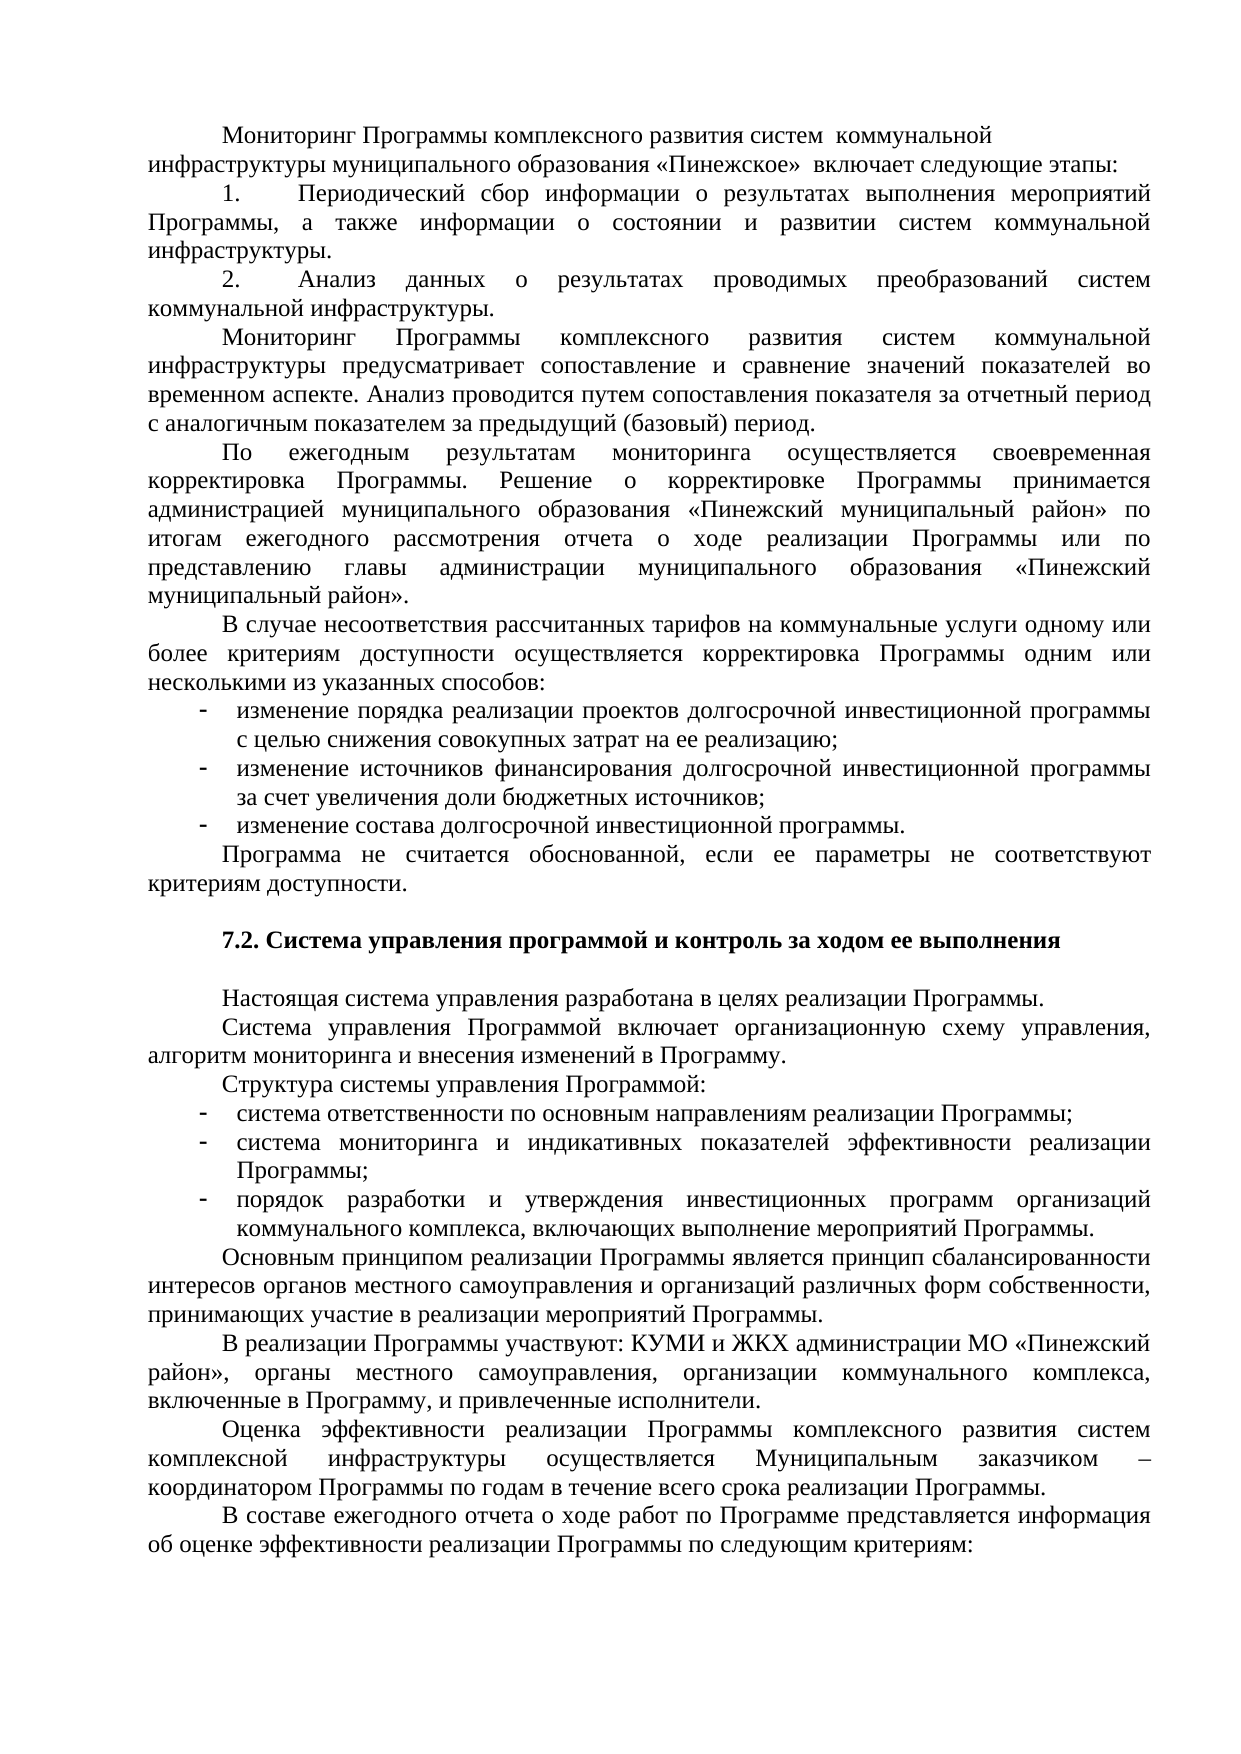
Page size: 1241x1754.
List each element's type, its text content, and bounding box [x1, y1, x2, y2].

text Мониторинг Программы комплексного развития систем коммунальной инфраструктуры муниципального образования «Пинежское» включает следующие этапы: [148, 121, 1152, 178]
list изменение порядка реализации проектов долгосрочной инвестиционной программы с целью снижения совокупных затрат на ее реализацию; [199, 696, 1152, 753]
text В реализации Программы участвуют: КУМИ и ЖКХ администрации МО «Пинежский район», органы местного самоуправления, организации коммунального комплекса, включенные в Программу, и привлеченные исполнители. [148, 1328, 1152, 1414]
text Оценка эффективности реализации Программы комплексного развития систем комплексной инфраструктуры осуществляется Муниципальным заказчиком – координатором Программы по годам в течение всего срока реализации Программы. [148, 1414, 1152, 1501]
text Основным принципом реализации Программы является принцип сбалансированности интересов органов местного самоуправления и организаций различных форм собственности, принимающих участие в реализации мероприятий Программы. [148, 1242, 1152, 1328]
list Анализ данных о результатах проводимых преобразований систем коммунальной инфраструктуры. [148, 264, 1152, 322]
text В случае несоответствия рассчитанных тарифов на коммунальные услуги одному или более критериям доступности осуществляется корректировка Программы одним или несколькими из указанных способов: [148, 609, 1152, 696]
list изменение источников финансирования долгосрочной инвестиционной программы за счет увеличения доли бюджетных источников; [199, 753, 1152, 811]
text В составе ежегодного отчета о ходе работ по Программе представляется информация об оценке эффективности реализации Программы по следующим критериям: [148, 1501, 1152, 1558]
text Настоящая система управления разработана в целях реализации Программы. [148, 983, 1152, 1012]
text 7.2. Система управления программой и контроль за ходом ее выполнения [148, 926, 1152, 954]
list Периодический сбор информации о результатах выполнения мероприятий Программы, а также информации о состоянии и развитии систем коммунальной инфраструктуры. [148, 178, 1152, 264]
text Система управления Программой включает организационную схему управления, алгоритм мониторинга и внесения изменений в Программу. [148, 1012, 1152, 1069]
list система ответственности по основным направлениям реализации Программы; [199, 1098, 1152, 1127]
text Программа не считается обоснованной, если ее параметры не соответствуют критериям доступности. [148, 839, 1152, 897]
list система мониторинга и индикативных показателей эффективности реализации Программы; [199, 1127, 1152, 1184]
text По ежегодным результатам мониторинга осуществляется своевременная корректировка Программы. Решение о корректировке Программы принимается администрацией муниципального образования «Пинежский муниципальный район» по итогам ежегодного рассмотрения отчета о ходе реализации Программы или по представлению главы администрации муниципального образования «Пинежский муниципальный район». [148, 437, 1152, 609]
text Мониторинг Программы комплексного развития систем коммунальной инфраструктуры предусматривает сопоставление и сравнение значений показателей во временном аспекте. Анализ проводится путем сопоставления показателя за отчетный период с аналогичным показателем за предыдущий (базовый) период. [148, 322, 1152, 437]
text Структура системы управления Программой: [148, 1069, 1152, 1098]
list порядок разработки и утверждения инвестиционных программ организаций коммунального комплекса, включающих выполнение мероприятий Программы. [199, 1184, 1152, 1242]
list изменение состава долгосрочной инвестиционной программы. [199, 811, 1152, 839]
